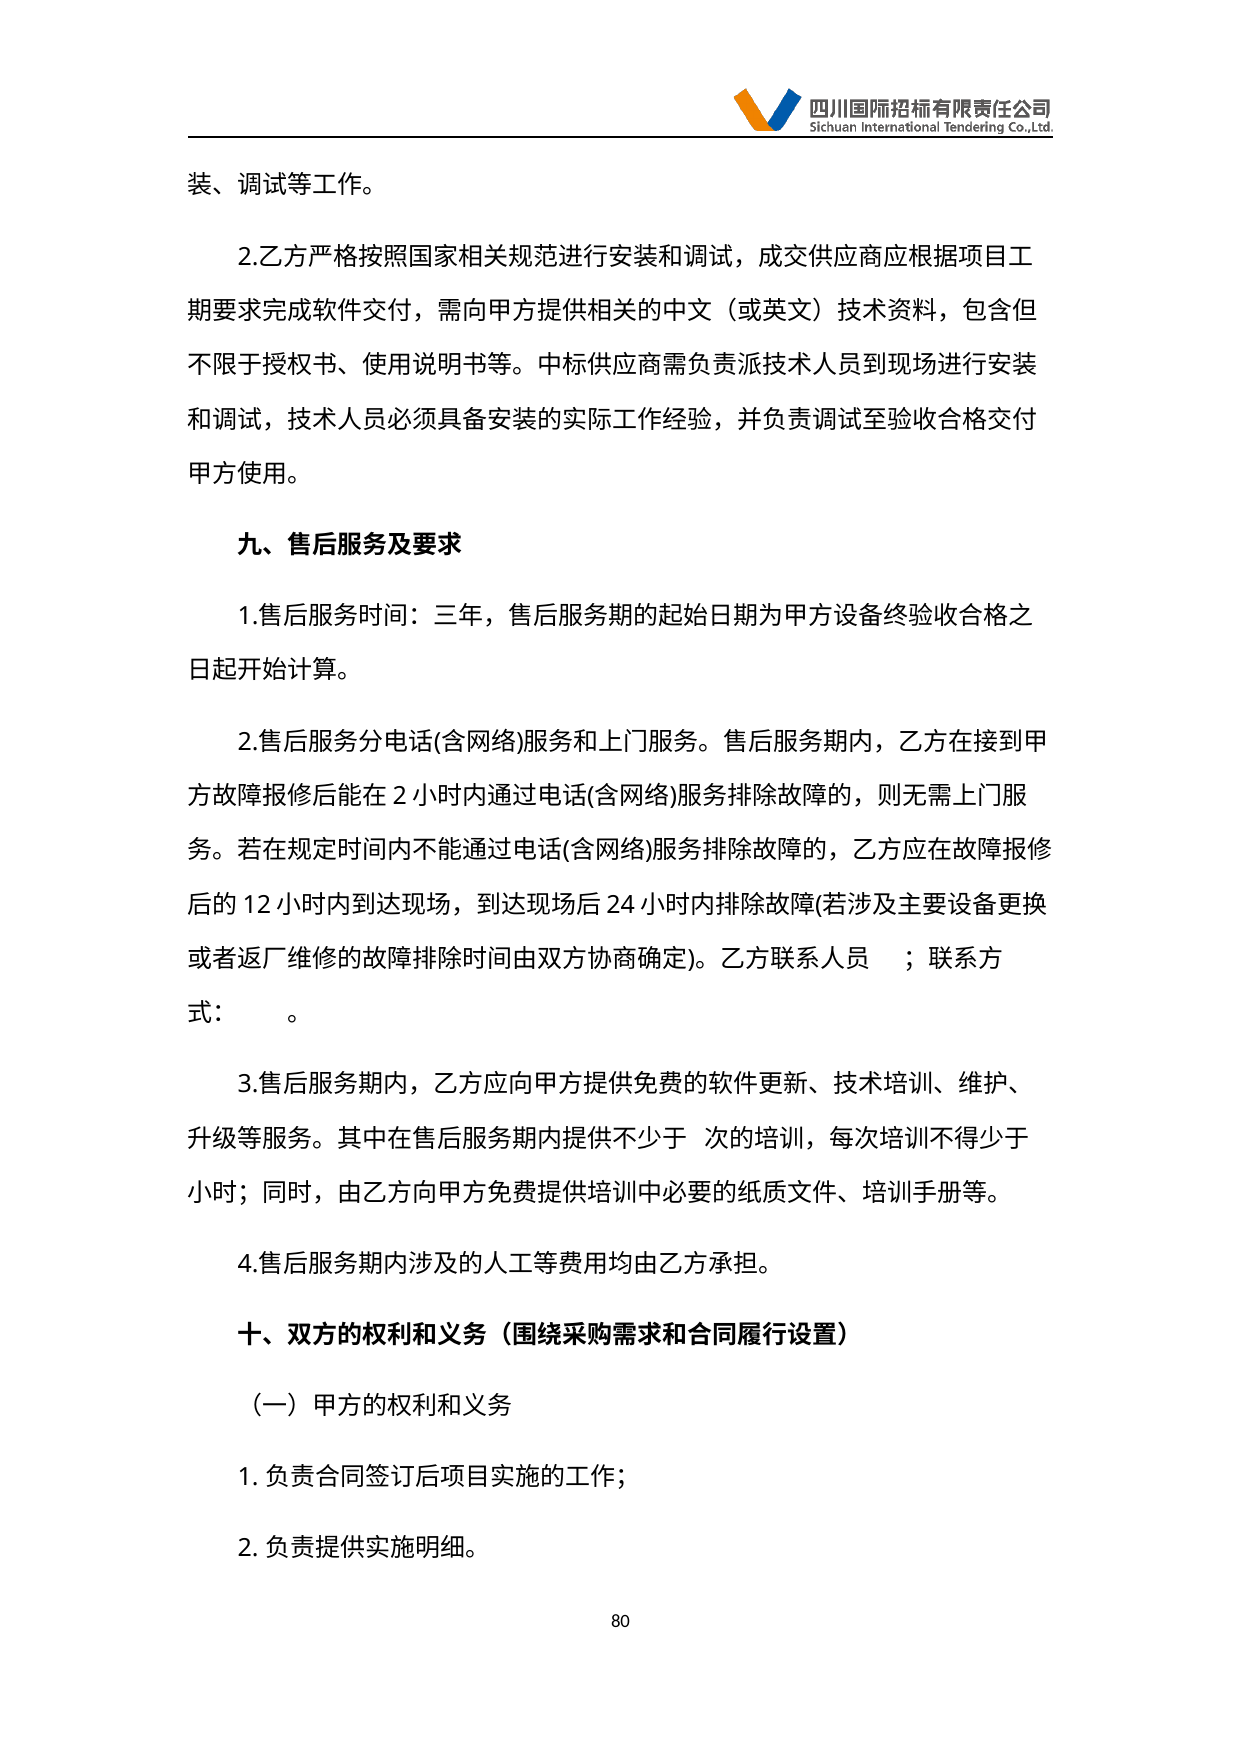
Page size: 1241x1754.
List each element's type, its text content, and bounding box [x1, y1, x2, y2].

text 2. 负责提供实施明细。 [187, 1528, 1053, 1564]
text 1. 负责合同签订后项目实施的工作； [187, 1457, 1053, 1493]
picture [733, 88, 1053, 134]
text 2.售后服务分电话(含网络)服务和上门服务。售后服务期内，乙方在接到甲方故障报修后能在2小时内通过电话(含网络)服务排除故障的，则无需上门服务。若在规定时间内不能通过电话(含网络)服务排除故障的，乙方应在故障报修后的12小时内到达现场，到达现场后24小时内排除故障(若涉及主要设备更换或者返厂维修的故障排除时间由双方协商确定)。乙方联系人员 ；联系方式： 。 [187, 721, 1053, 1029]
text （一）甲方的权利和义务 [187, 1386, 1053, 1422]
text 1.售后服务时间：三年，售后服务期的起始日期为甲方设备终验收合格之日起开始计算。 [187, 596, 1053, 686]
text 九、售后服务及要求 [187, 524, 1053, 561]
text 十、双方的权利和义务（围绕采购需求和合同履行设置） [187, 1315, 1053, 1351]
text 4.售后服务期内涉及的人工等费用均由乙方承担。 [187, 1244, 1053, 1280]
text 2.乙方严格按照国家相关规范进行安装和调试，成交供应商应根据项目工期要求完成软件交付，需向甲方提供相关的中文（或英文）技术资料，包含但不限于授权书、使用说明书等。中标供应商需负责派技术人员到现场进行安装和调试，技术人员必须具备安装的实际工作经验，并负责调试至验收合格交付甲方使用。 [187, 236, 1053, 490]
text 3.售后服务期内，乙方应向甲方提供免费的软件更新、技术培训、维护、升级等服务。其中在售后服务期内提供不少于 次的培训，每次培训不得少于 小时；同时，由乙方向甲方免费提供培训中必要的纸质文件、培训手册等。 [187, 1064, 1053, 1209]
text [187, 165, 1053, 201]
